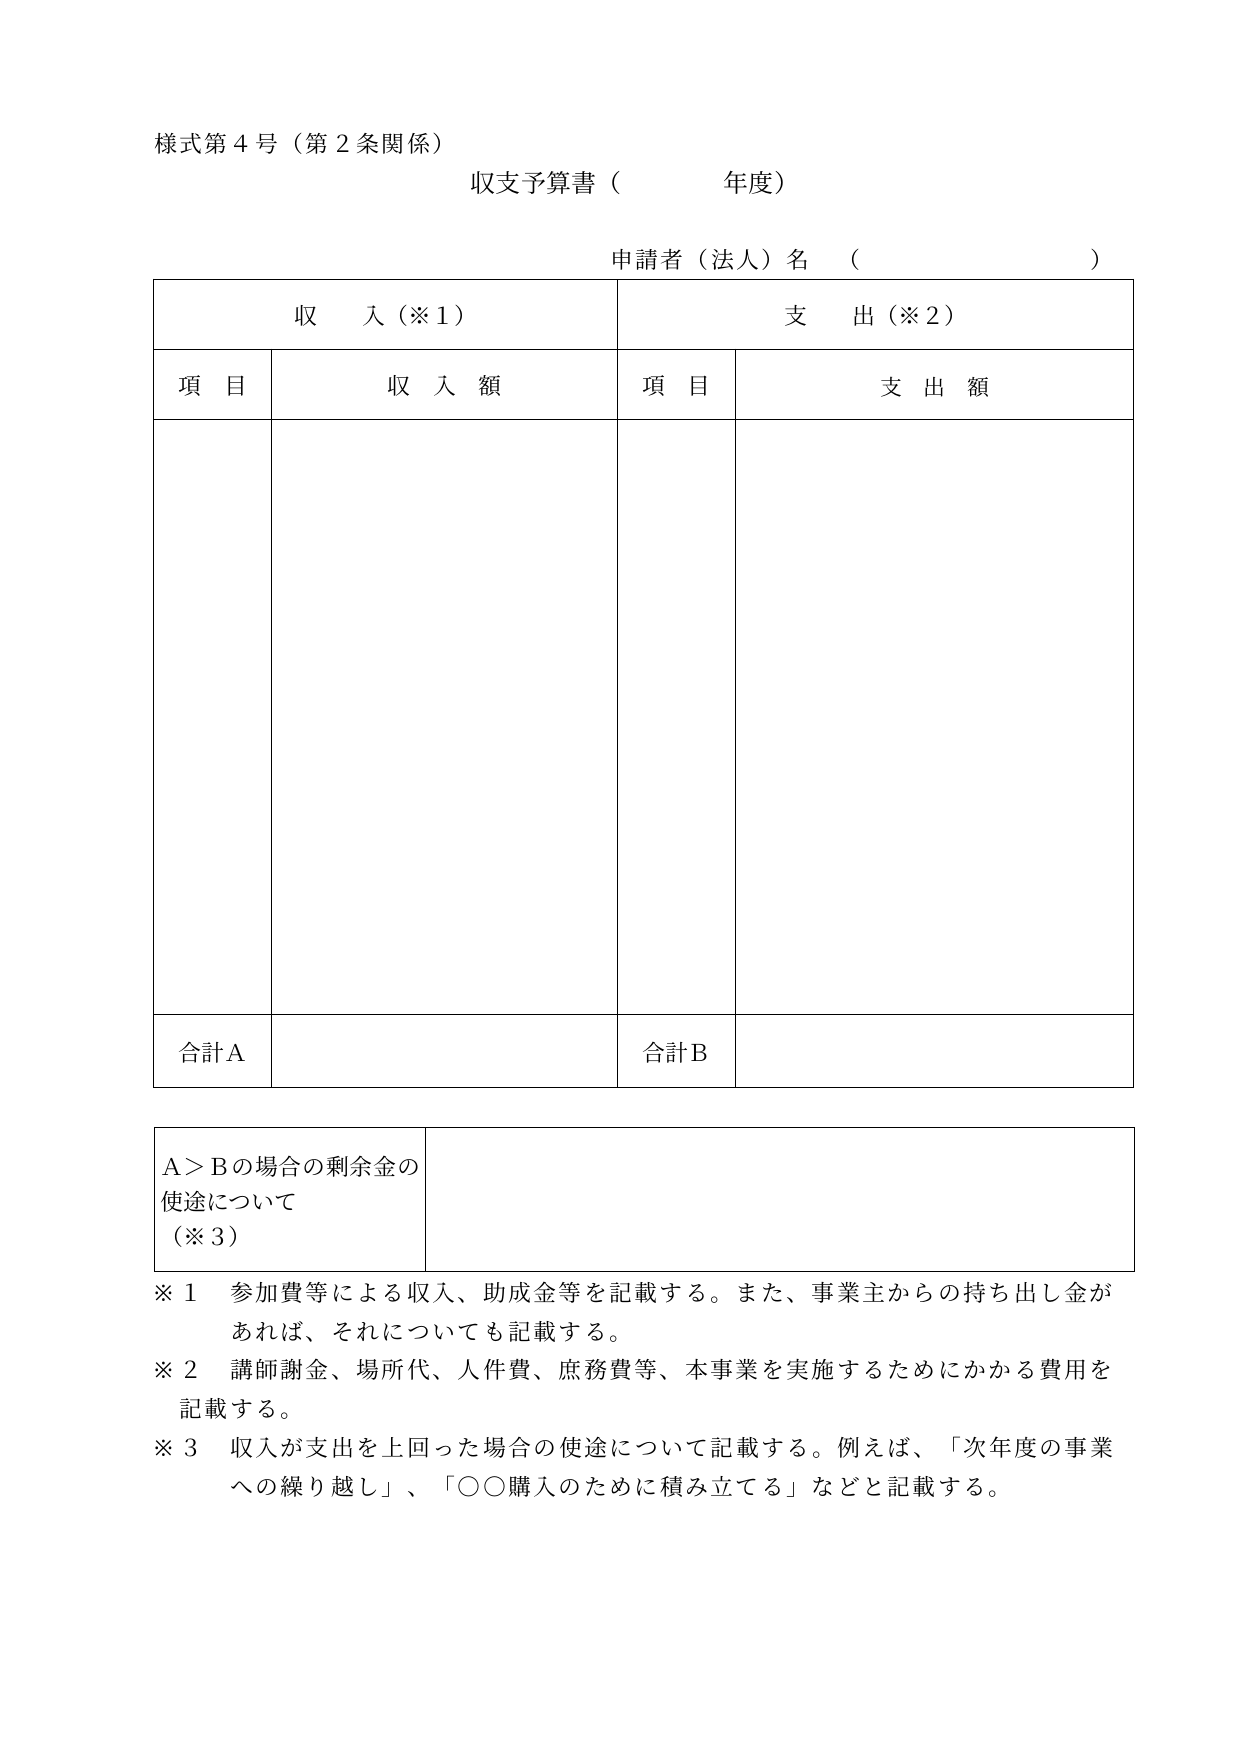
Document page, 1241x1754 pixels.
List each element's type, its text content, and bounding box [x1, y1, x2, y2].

table_cell 収 入 額 [272, 350, 617, 418]
table_cell [736, 1015, 1133, 1087]
table_cell [618, 420, 735, 1014]
table_header [426, 1128, 1134, 1271]
text 様式第４号（第２条関係） [154, 123, 1116, 162]
text 申請者（法人）名 （ ） [154, 239, 1116, 278]
table_header Ａ＞Ｂの場合の剰余金の使途について （※３） [155, 1128, 425, 1271]
table_cell [272, 1015, 617, 1087]
table_cell 合計Ｂ [618, 1015, 735, 1087]
table_cell 合計Ａ [154, 1015, 271, 1087]
table_cell 支 出 額 [736, 350, 1133, 418]
text ※２ 講師謝金、場所代、人件費、庶務費等、本事業を実施するためにかかる費用を記載する。 [154, 1349, 1116, 1427]
table_cell [272, 420, 617, 1014]
table_cell [736, 420, 1133, 1014]
table_cell [154, 420, 271, 1014]
text ※３ 収入が支出を上回った場合の使途について記載する。例えば、「次年度の事業への繰り越し」、「○○購入のために積み立てる」などと記載する。 [154, 1427, 1116, 1505]
table_cell 項 目 [154, 350, 271, 418]
table_header 支 出（※２） [618, 280, 1133, 348]
table_cell 項 目 [618, 350, 735, 418]
text 収支予算書（ 年度） [154, 162, 1116, 201]
table_header 収 入（※１） [154, 280, 617, 348]
text ※１ 参加費等による収入、助成金等を記載する。また、事業主からの持ち出し金があれば、それについても記載する。 [154, 1272, 1116, 1349]
